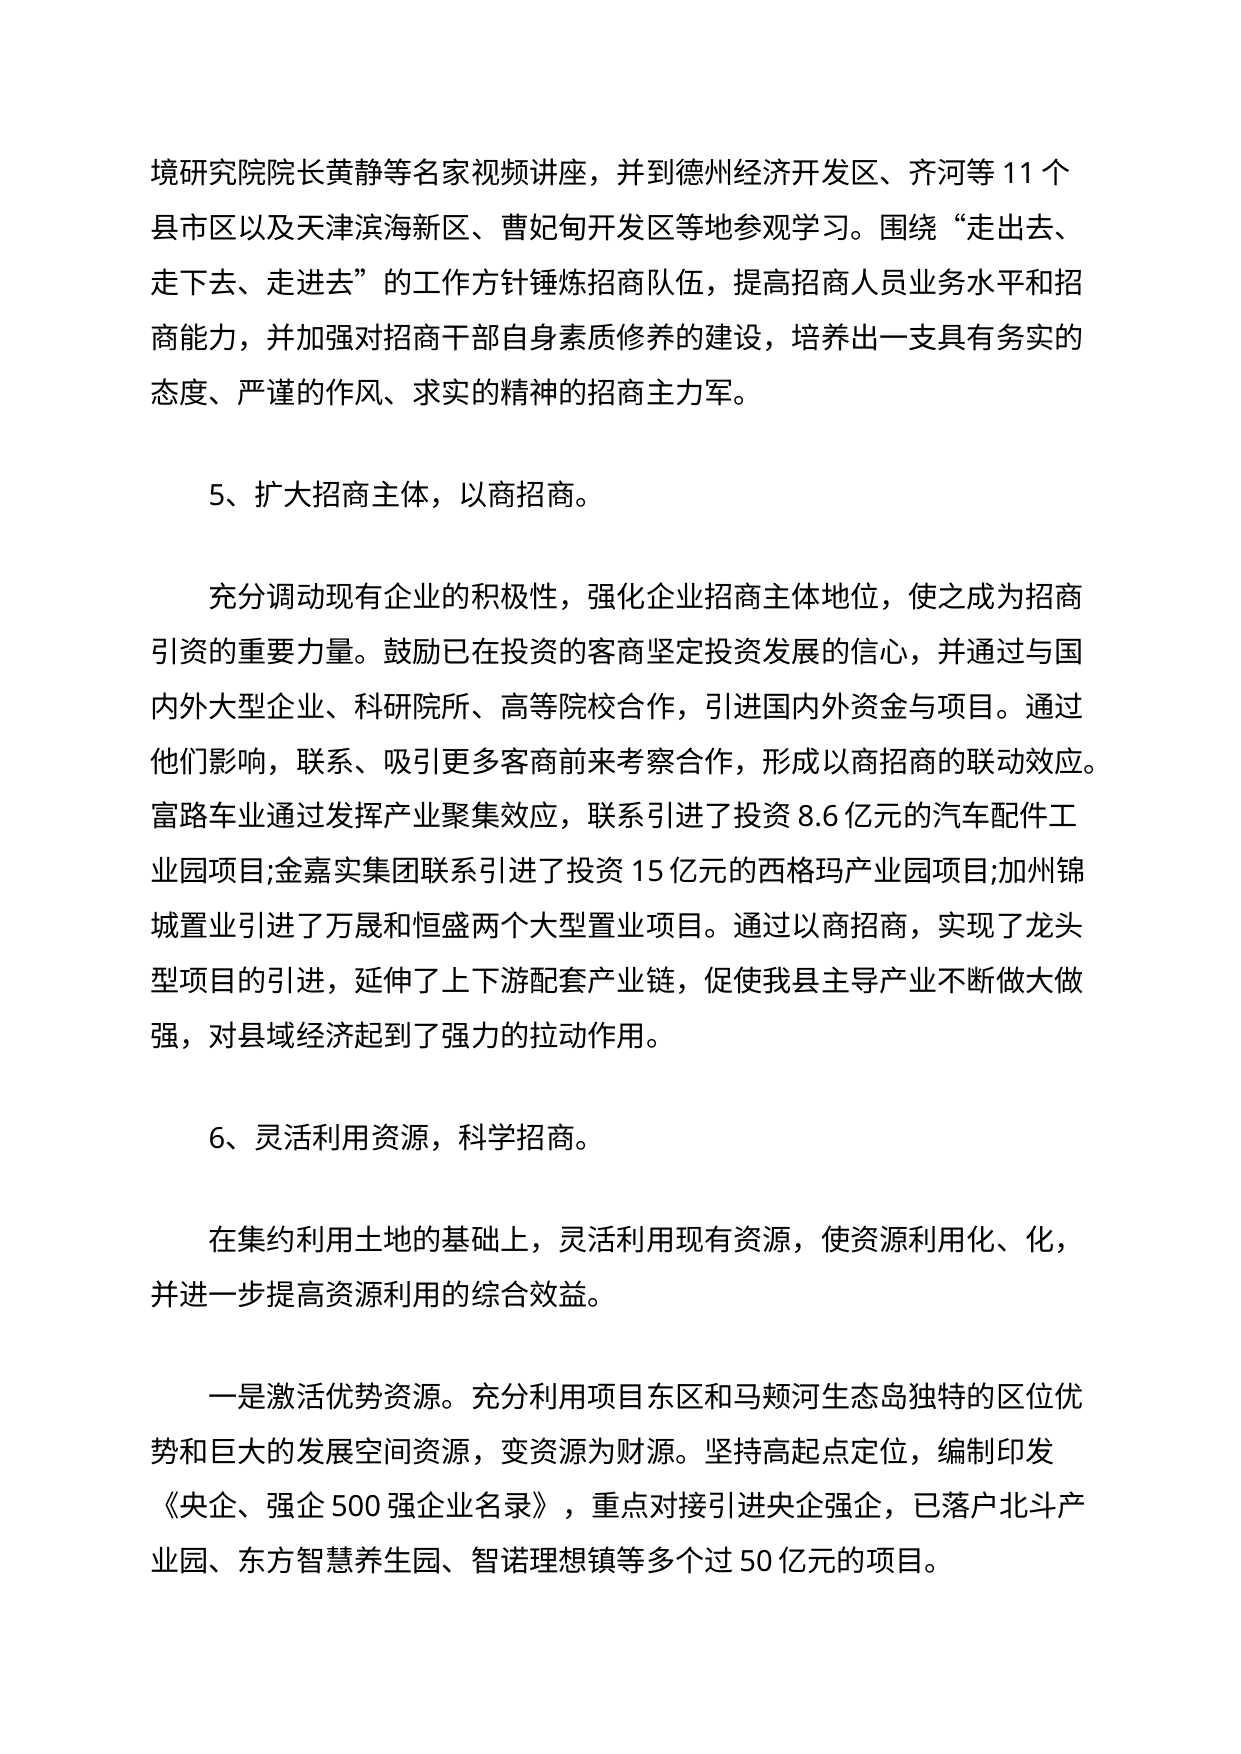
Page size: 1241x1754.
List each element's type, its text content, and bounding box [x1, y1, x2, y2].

text 一是激活优势资源。充分利用项目东区和马颊河生态岛独特的区位优势和巨大的发展空间资源，变资源为财源。坚持高起点定位，编制印发《央企、强企500强企业名录》，重点对接引进央企强企，已落户北斗产业园、东方智慧养生园、智诺理想镇等多个过50亿元的项目。 [150, 1373, 1090, 1580]
text 在集约利用土地的基础上，灵活利用现有资源，使资源利用化、化，并进一步提高资源利用的综合效益。 [150, 1217, 1090, 1314]
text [150, 150, 1090, 412]
text 5、扩大招商主体，以商招商。 [150, 471, 1090, 514]
text 6、灵活利用资源，科学招商。 [150, 1114, 1090, 1157]
text 充分调动现有企业的积极性，强化企业招商主体地位，使之成为招商引资的重要力量。鼓励已在投资的客商坚定投资发展的信心，并通过与国内外大型企业、科研院所、高等院校合作，引进国内外资金与项目。通过他们影响，联系、吸引更多客商前来考察合作，形成以商招商的联动效应。富路车业通过发挥产业聚集效应，联系引进了投资8.6亿元的汽车配件工业园项目;金嘉实集团联系引进了投资15亿元的西格玛产业园项目;加州锦城置业引进了万晟和恒盛两个大型置业项目。通过以商招商，实现了龙头型项目的引进，延伸了上下游配套产业链，促使我县主导产业不断做大做强，对县域经济起到了强力的拉动作用。 [150, 573, 1090, 1055]
